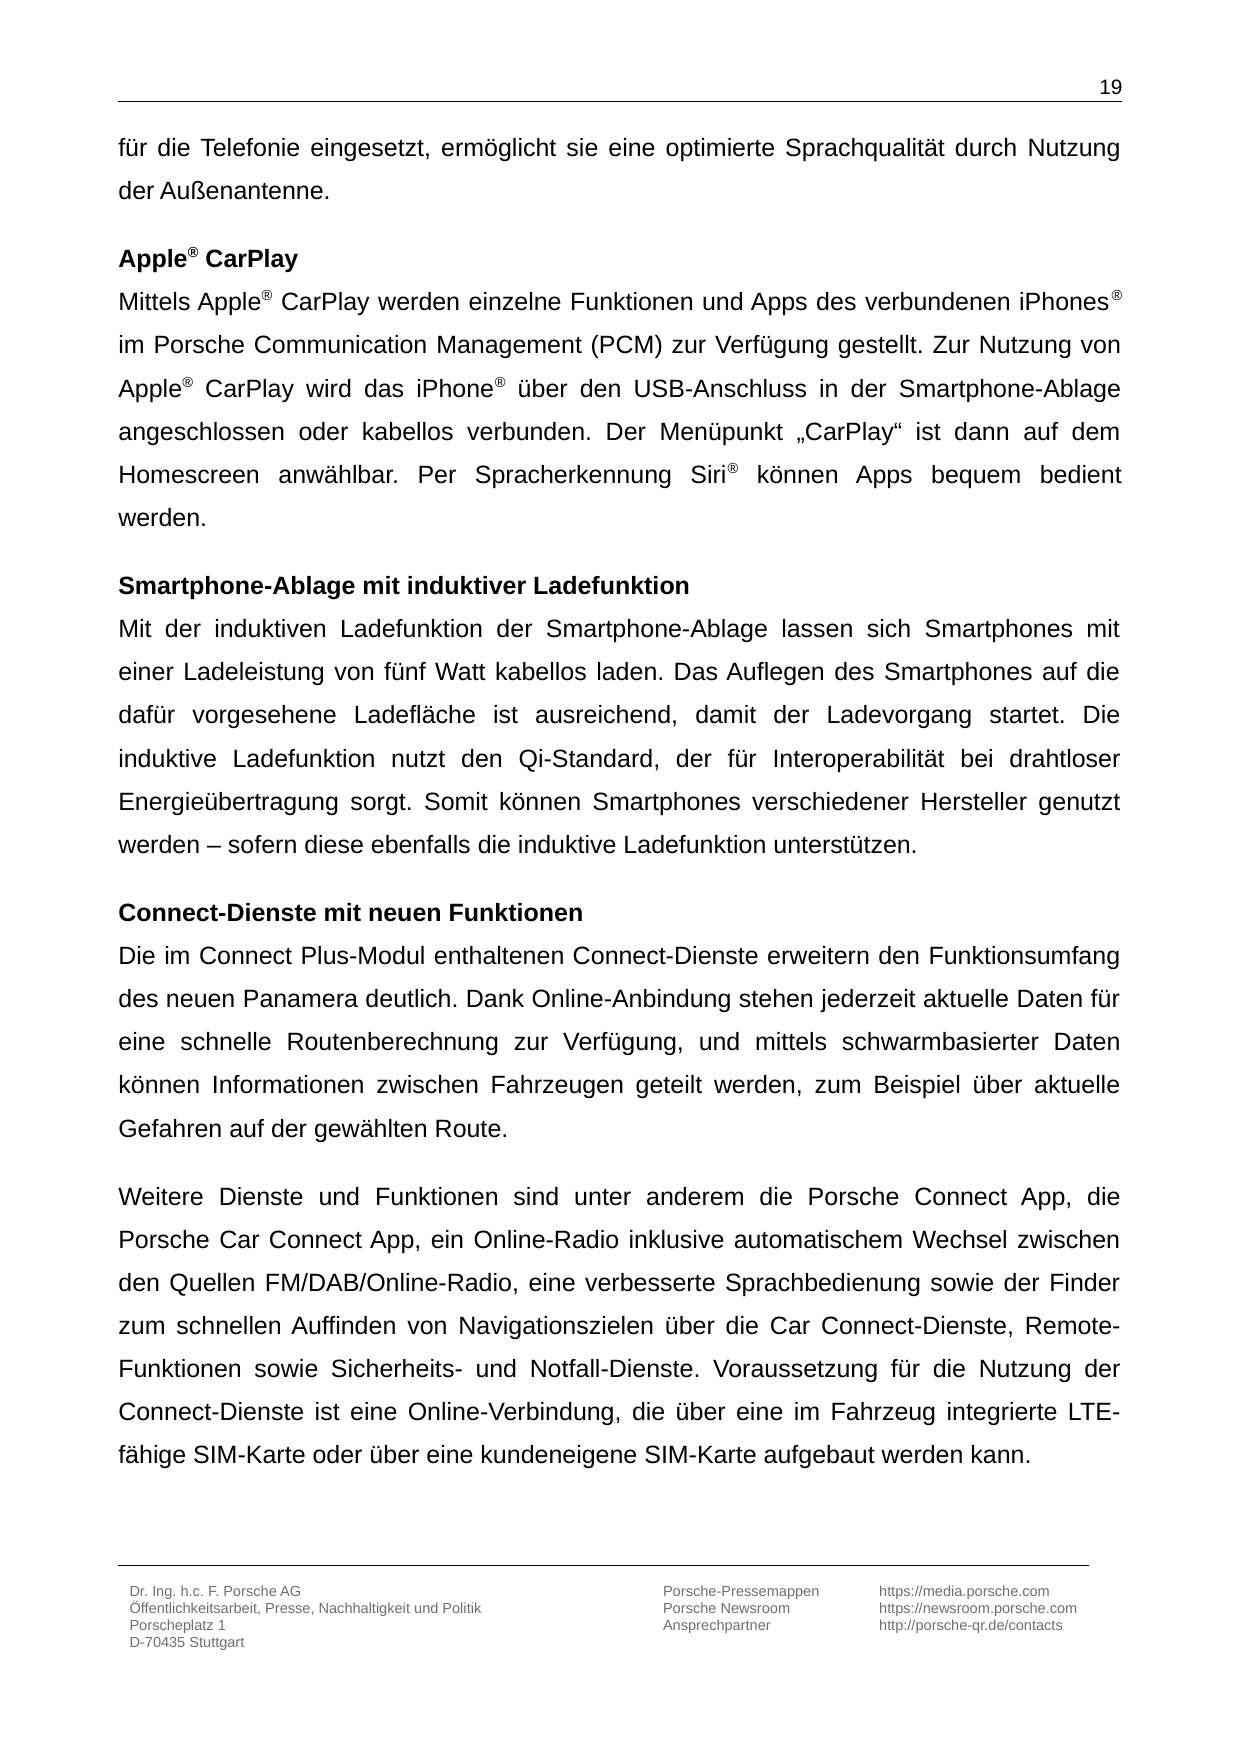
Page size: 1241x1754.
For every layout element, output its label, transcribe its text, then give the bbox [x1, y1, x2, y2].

text Apple® CarPlay [118, 244, 1122, 273]
text Smartphone-Ablage mit induktiver Ladefunktion [118, 571, 1122, 600]
text Connect-Dienste mit neuen Funktionen [118, 898, 1122, 927]
text Mit der induktiven Ladefunktion der Smartphone-Ablage lassen sich Smartphones mit einer Ladeleistung von fünf Watt kabellos laden. Das Auflegen des Smartphones auf die dafür vorgesehene Ladefläche ist ausreichend, damit der Ladevorgang startet. Die induktive Ladefunktion nutzt den Qi-Standard, der für Interoperabilität bei drahtloser Energieübertragung sorgt. Somit können Smartphones verschiedener Hersteller genutzt werden – sofern diese ebenfalls die induktive Ladefunktion unterstützen. [118, 614, 1122, 858]
text Die im Connect Plus-Modul enthaltenen Connect-Dienste erweitern den Funktionsumfang des neuen Panamera deutlich. Dank Online-Anbindung stehen jederzeit aktuelle Daten für eine schnelle Routenberechnung zur Verfügung, und mittels schwarmbasierter Daten können Informationen zwischen Fahrzeugen geteilt werden, zum Beispiel über aktuelle Gefahren auf der gewählten Route. [118, 941, 1122, 1142]
text Mittels Apple® CarPlay werden einzelne Funktionen und Apps des verbundenen iPhones® im Porsche Communication Management (PCM) zur Verfügung gestellt. Zur Nutzung von Apple® CarPlay wird das iPhone® über den USB-Anschluss in der Smartphone-Ablage angeschlossen oder kabellos verbunden. Der Menüpunkt „CarPlay“ ist dann auf dem Homescreen anwählbar. Per Spracherkennung Siri® können Apps bequem bedient werden. [118, 287, 1122, 532]
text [118, 133, 1122, 205]
text Weitere Dienste und Funktionen sind unter anderem die Porsche Connect App, die Porsche Car Connect App, ein Online-Radio inklusive automatischem Wechsel zwischen den Quellen FM/DAB/Online-Radio, eine verbesserte Sprachbedienung sowie der Finder zum schnellen Auffinden von Navigationszielen über die Car Connect-Dienste, Remote-Funktionen sowie Sicherheits- und Notfall-Dienste. Voraussetzung für die Nutzung der Connect-Dienste ist eine Online-Verbindung, die über eine im Fahrzeug integrierte LTE-fähige SIM-Karte oder über eine kundeneigene SIM-Karte aufgebaut werden kann. [118, 1182, 1122, 1469]
